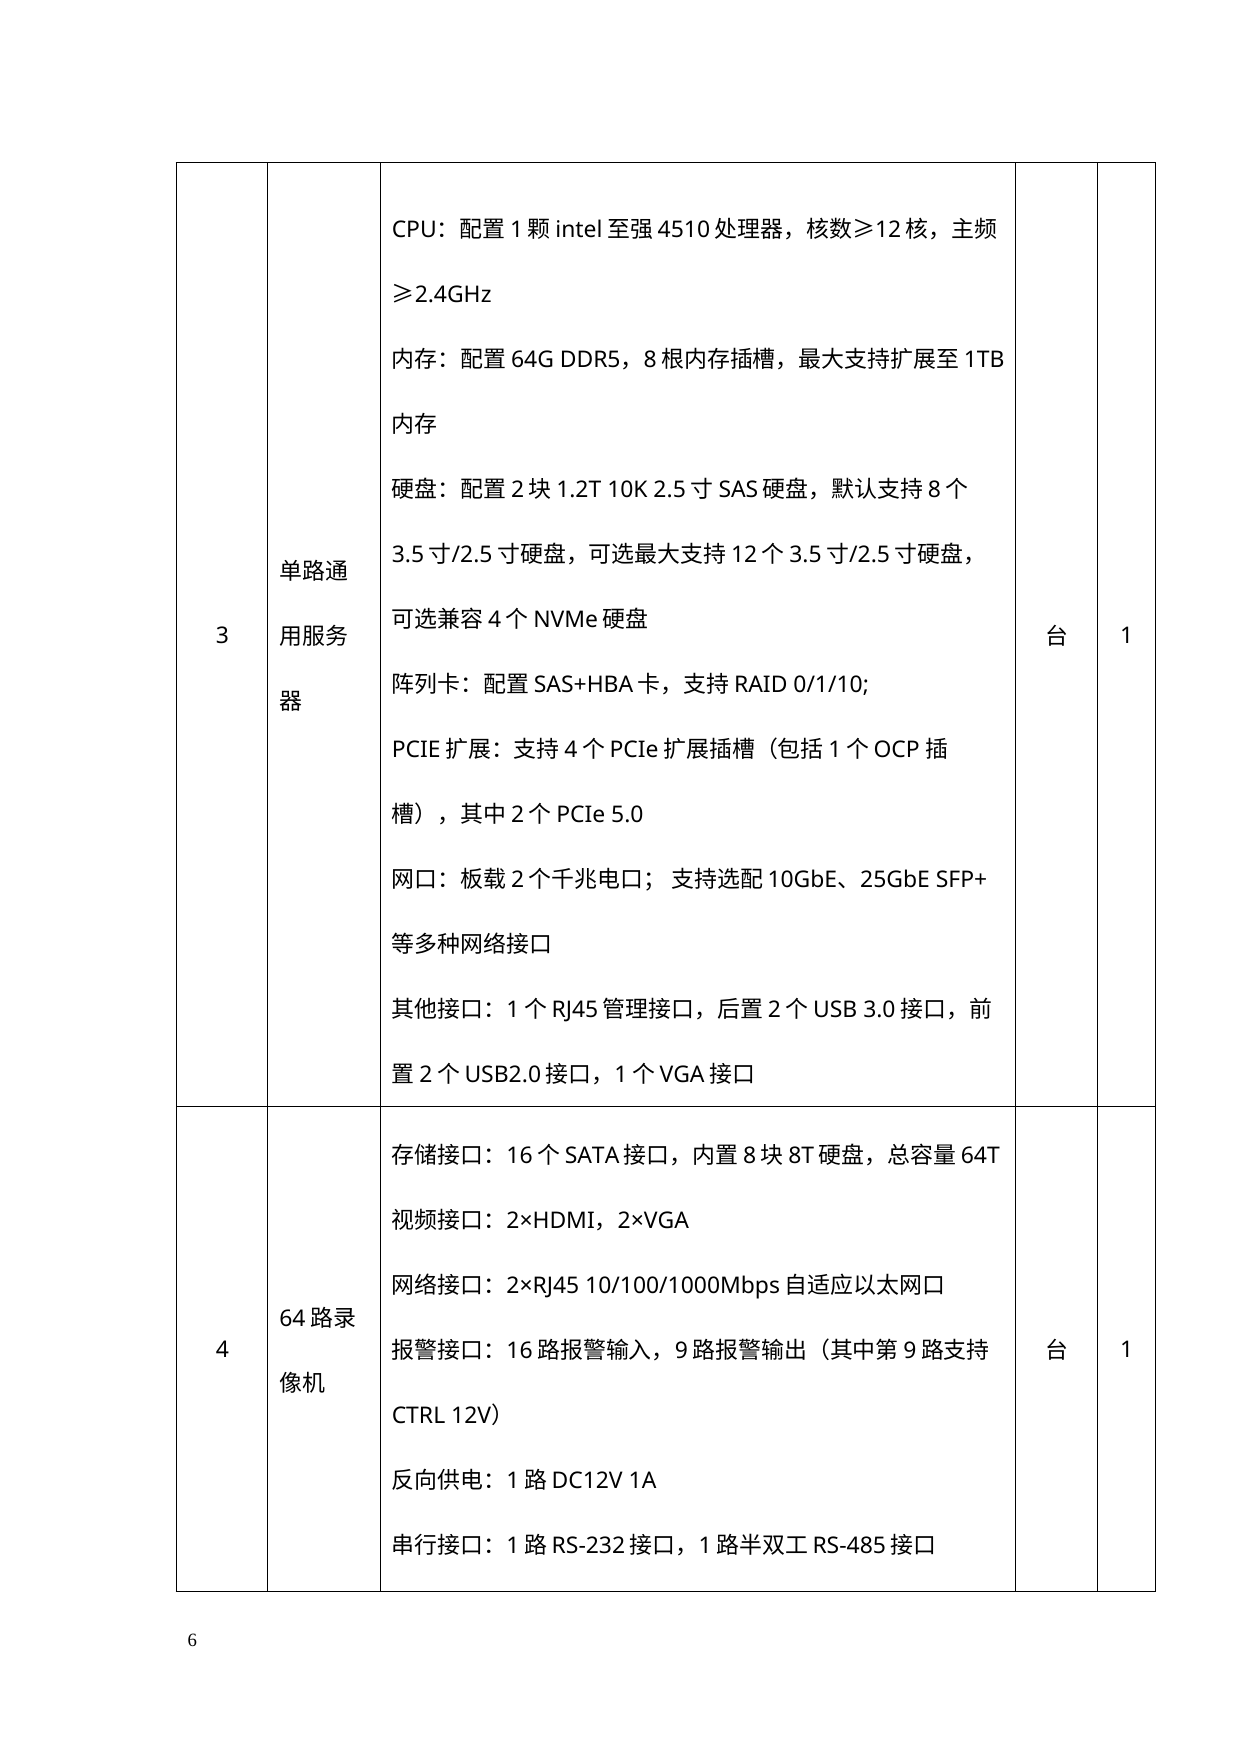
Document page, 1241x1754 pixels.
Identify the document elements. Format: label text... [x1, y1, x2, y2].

table_cell 1 [1098, 1107, 1155, 1591]
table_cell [381, 1107, 1015, 1591]
table_cell 台 [1016, 163, 1097, 1106]
table_cell 64路录像机 [268, 1107, 380, 1591]
table_cell CPU：配置1颗intel至强4510处理器，核数≥12核，主频≥2.4GHz 内存：配置64G DDR5，8根内存插槽，最大支持扩展至1TB内存 硬盘：配置2块1.2T 10K 2.5寸 SAS硬盘，默认支持8个3.5寸/2.5寸硬盘，可选最大支持12个3.5寸/2.5寸硬盘，可选兼容4个NVMe硬盘 阵列卡：配置SAS+HBA卡，支持RAID 0/1/10; PCIE扩展：支持4个PCIe扩展插槽（包括1个OCP 插槽），其中2个PCIe 5.0 网口：板载2个千兆电口； 支持选配10GbE、25GbE SFP+等多种网络接口 其他接口：1个RJ45管理接口，后置2个USB 3.0接口，前置2个USB2.0接口，1个VGA接口 [381, 163, 1015, 1106]
table_cell 3 [177, 163, 267, 1106]
table_cell 单路通用服务器 [268, 163, 380, 1106]
table_cell 1 [1098, 163, 1155, 1106]
table_cell 4 [177, 1107, 267, 1591]
table_cell 台 [1016, 1107, 1097, 1591]
